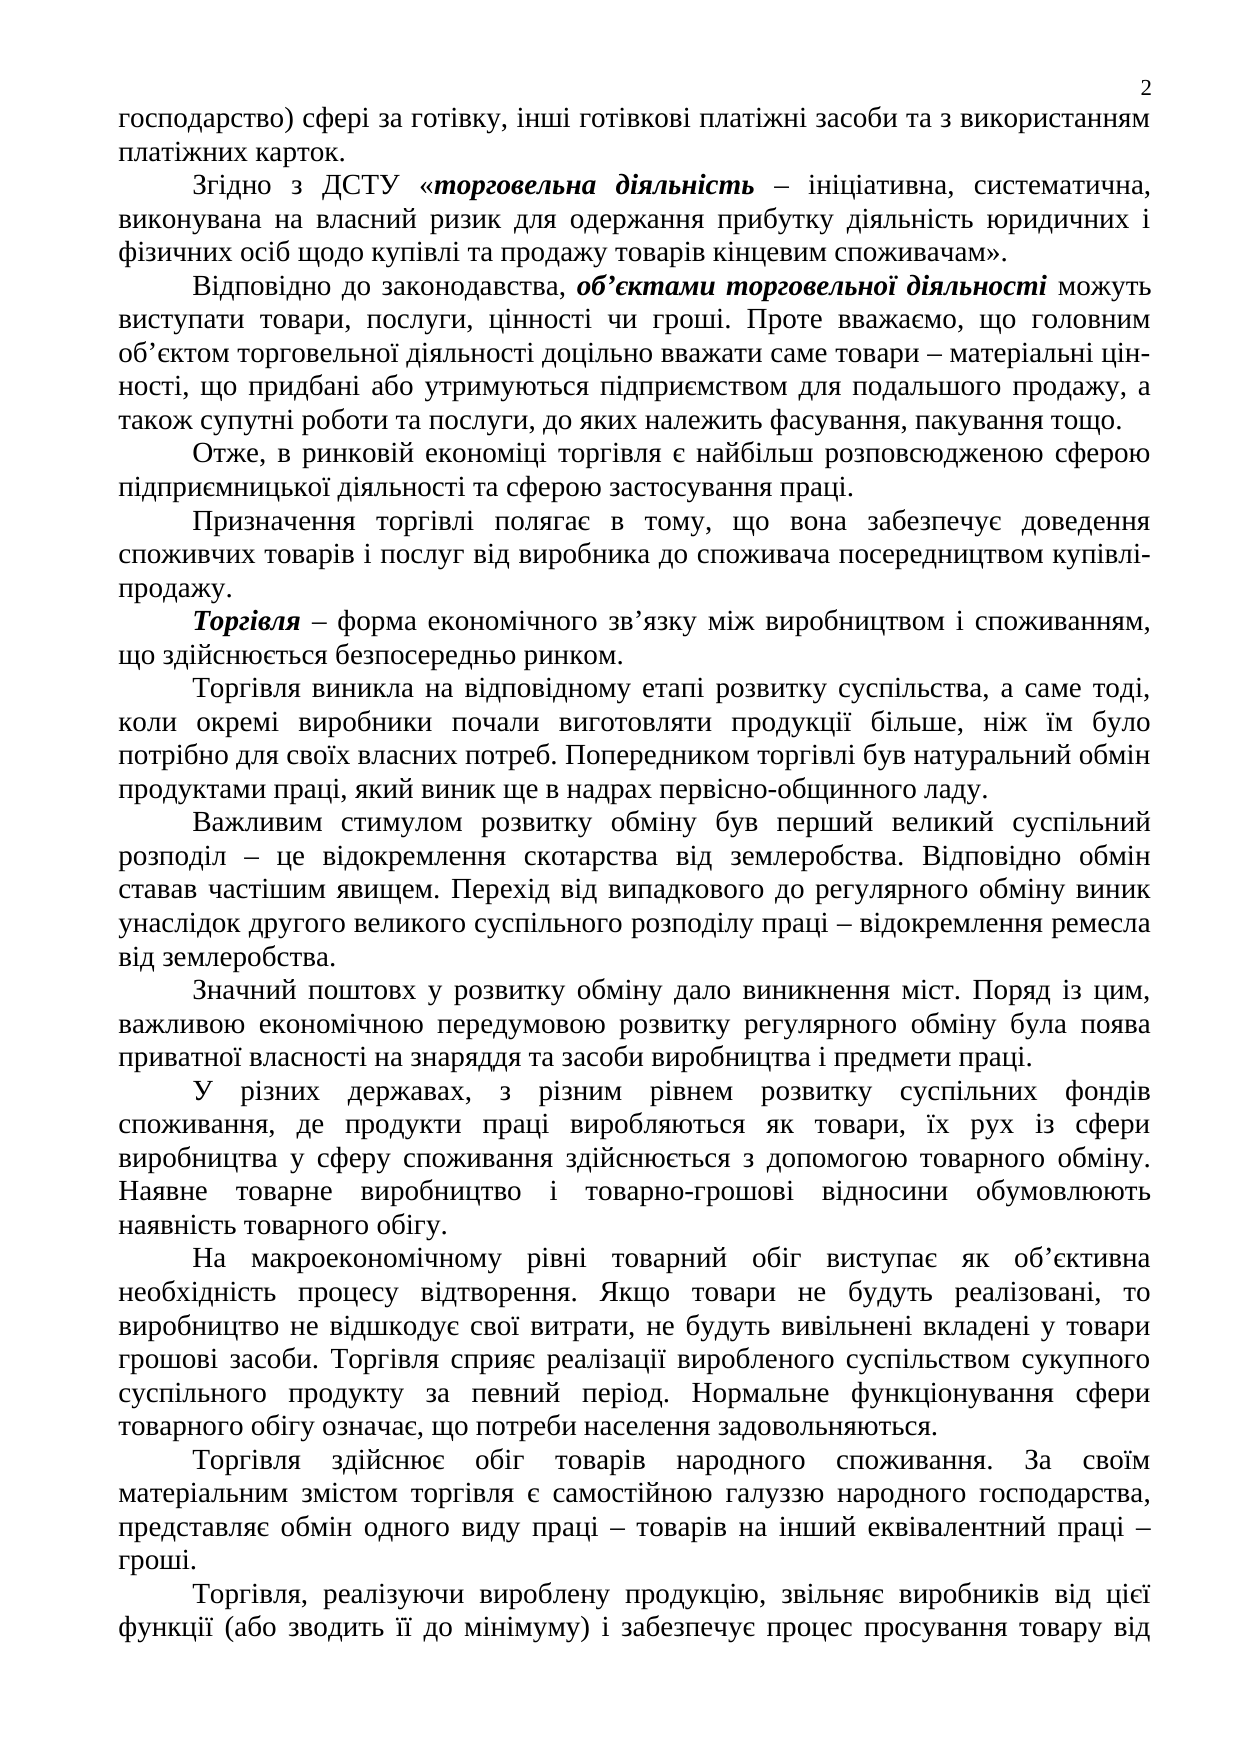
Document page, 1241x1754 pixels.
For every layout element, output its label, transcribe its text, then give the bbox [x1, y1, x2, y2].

text У різних державах, з різним рівнем розвитку суспільних фондів споживання, де продукти праці виробляються як товари, їх рух із сфери виробництва у сферу споживання здійснюється з допомогою товарного обміну. Наявне товарне виробництво і товарно-грошові відносини обумовлюють наявність товарного обігу. [118, 1073, 1152, 1241]
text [118, 1576, 1152, 1643]
text Торгівля виникла на відповідному етапі розвитку суспільства, а саме тоді, коли окремі виробники почали виготовляти продукції більше, ніж їм було потрібно для своїх власних потреб. Попередником торгівлі був натуральний обмін продуктами праці, який виник ще в надрах первісно-общинного ладу. [118, 670, 1152, 804]
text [118, 100, 1152, 167]
text Торгівля здійснює обіг товарів народного споживання. За своїм матеріальним змістом торгівля є самостійною галуззю народного господарства, представляє обмін одного виду праці – товарів на інший еквівалентний праці – гроші. [118, 1442, 1152, 1576]
text Значний поштовх у розвитку обміну дало виникнення міст. Поряд із цим, важливою економічною передумовою розвитку регулярного обміну була поява приватної власності на знаряддя та засоби виробництва і предмети праці. [118, 972, 1152, 1073]
text Отже, в ринковій економіці торгівля є найбільш розповсюдженою сферою підприємницької діяльності та сферою застосування праці. [118, 436, 1152, 503]
text Важливим стимулом розвитку обміну був перший великий суспільний розподіл – це відокремлення скотарства від землеробства. Відповідно обмін ставав частішим явищем. Перехід від випадкового до регулярного обміну виник унаслідок другого великого суспільного розподілу праці – відокремлення ремесла від землеробства. [118, 804, 1152, 972]
text На макроекономічному рівні товарний обіг виступає як об’єктивна необхідність процесу відтворення. Якщо товари не будуть реалізовані, то виробництво не відшкодує свої витрати, не будуть вивільнені вкладені у товари грошові засоби. Торгівля сприяє реалізації виробленого суспільством сукупного суспільного продукту за певний період. Нормальне функціонування сфери товарного обігу означає, що потреби населення задовольняються. [118, 1241, 1152, 1442]
text Відповідно до законодавства, об’єктами торговельної діяльності можуть виступати товари, послуги, цінності чи гроші. Проте вважаємо, що головним об’єктом торговельної діяльності доцільно вважати саме товари – матеріальні цін- ності, що придбані або утримуються підприємством для подальшого продажу, а також супутні роботи та послуги, до яких належить фасування, пакування тощо. [118, 268, 1152, 436]
text Призначення торгівлі полягає в тому, що вона забезпечує доведення споживчих товарів і послуг від виробника до споживача посередництвом купівлі-продажу. [118, 503, 1152, 603]
text Згідно з ДСТУ «торговельна діяльність – ініціативна, систематична, виконувана на власний ризик для одержання прибутку діяльність юридичних і фізичних осіб щодо купівлі та продажу товарів кінцевим споживачам». [118, 167, 1152, 268]
text Торгівля – форма економічного зв’язку між виробництвом і споживанням, що здійснюється безпосередньо ринком. [118, 603, 1152, 670]
